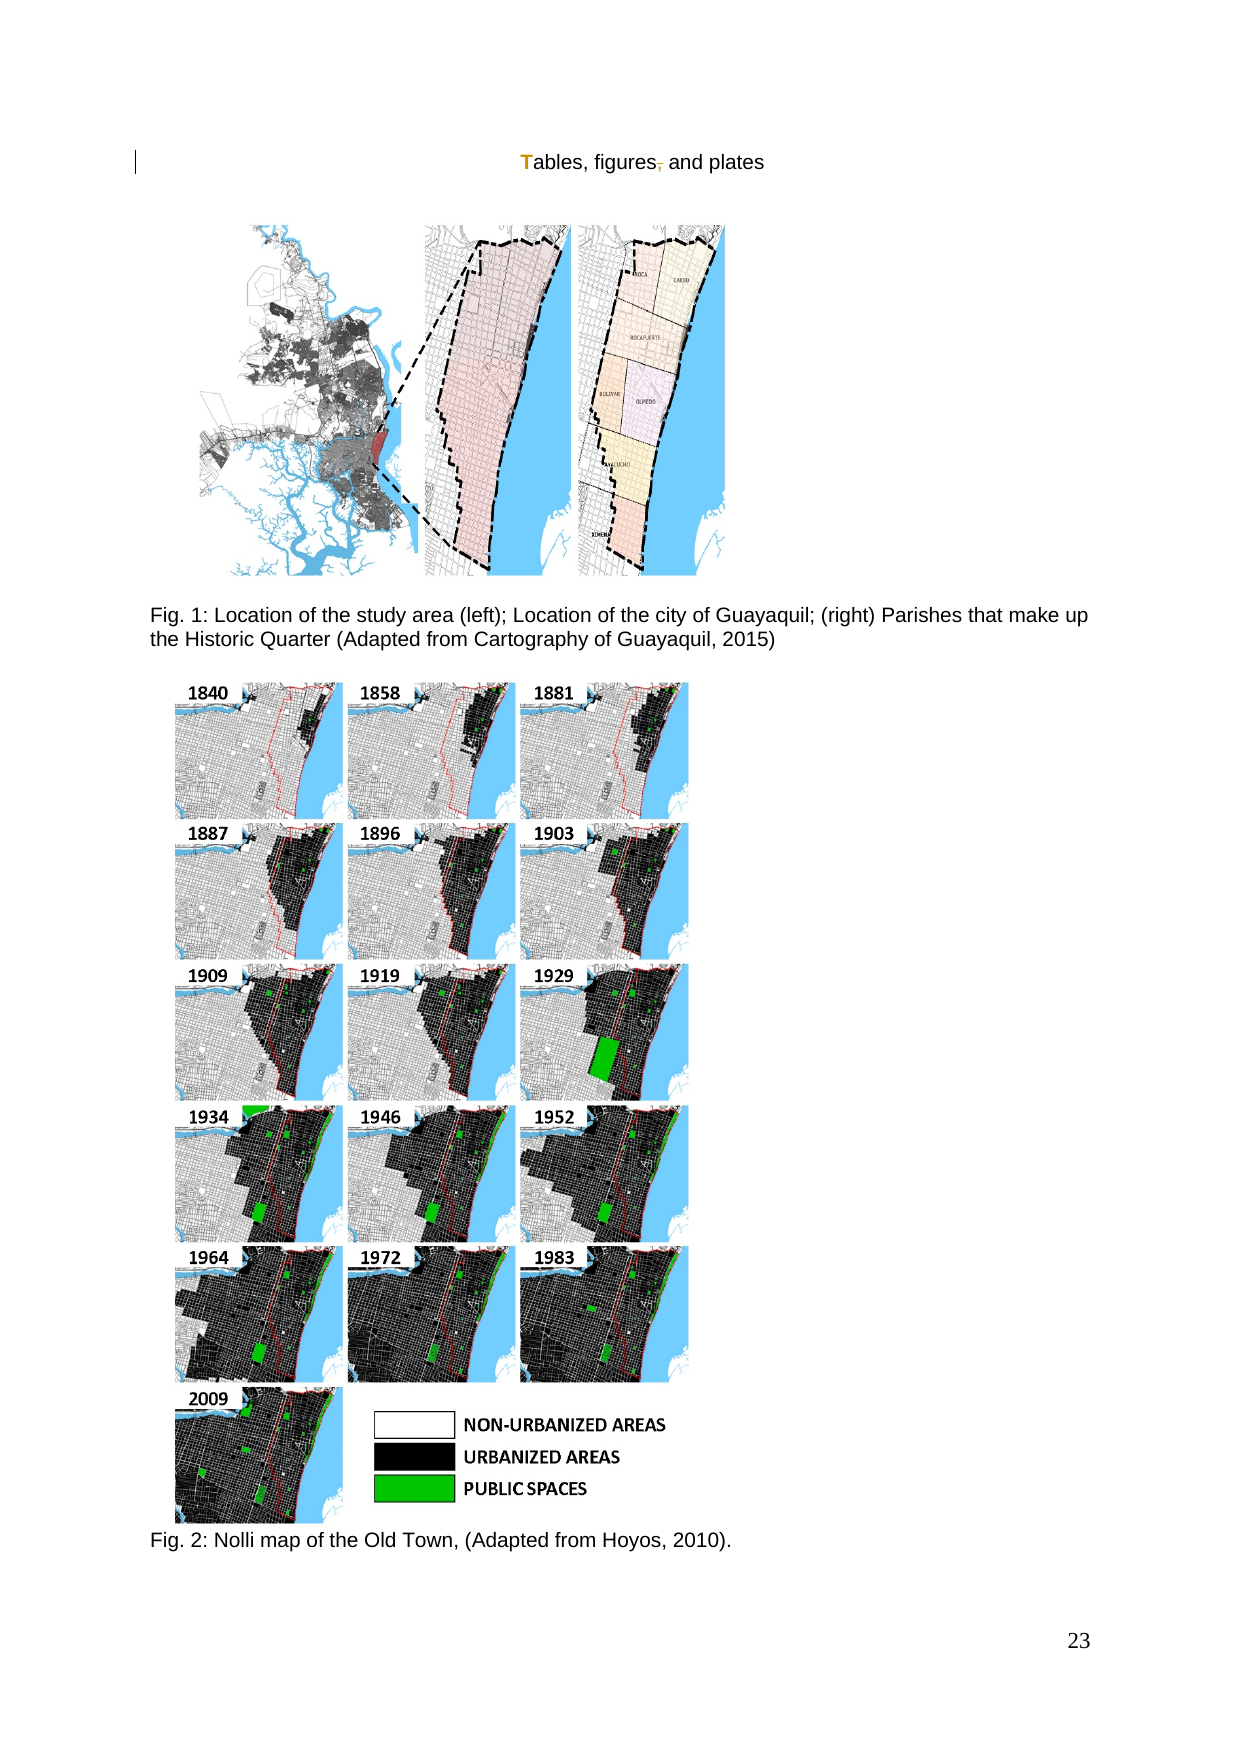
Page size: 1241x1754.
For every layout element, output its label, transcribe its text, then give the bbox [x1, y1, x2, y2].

picture [194, 221, 730, 579]
text Fig. 1: Location of the study area (left); Location of the city of Guayaquil; (right) Parishes that make up the Historic Quarter (Adapted from Cartography of Guayaquil, 2015) [150, 603, 1090, 651]
picture [150, 677, 716, 1528]
text Fig. 2: Nolli map of the Old Town, (Adapted from Hoyos, 2010). [150, 1528, 1090, 1552]
text Tables, figures and plates [194, 150, 1090, 174]
